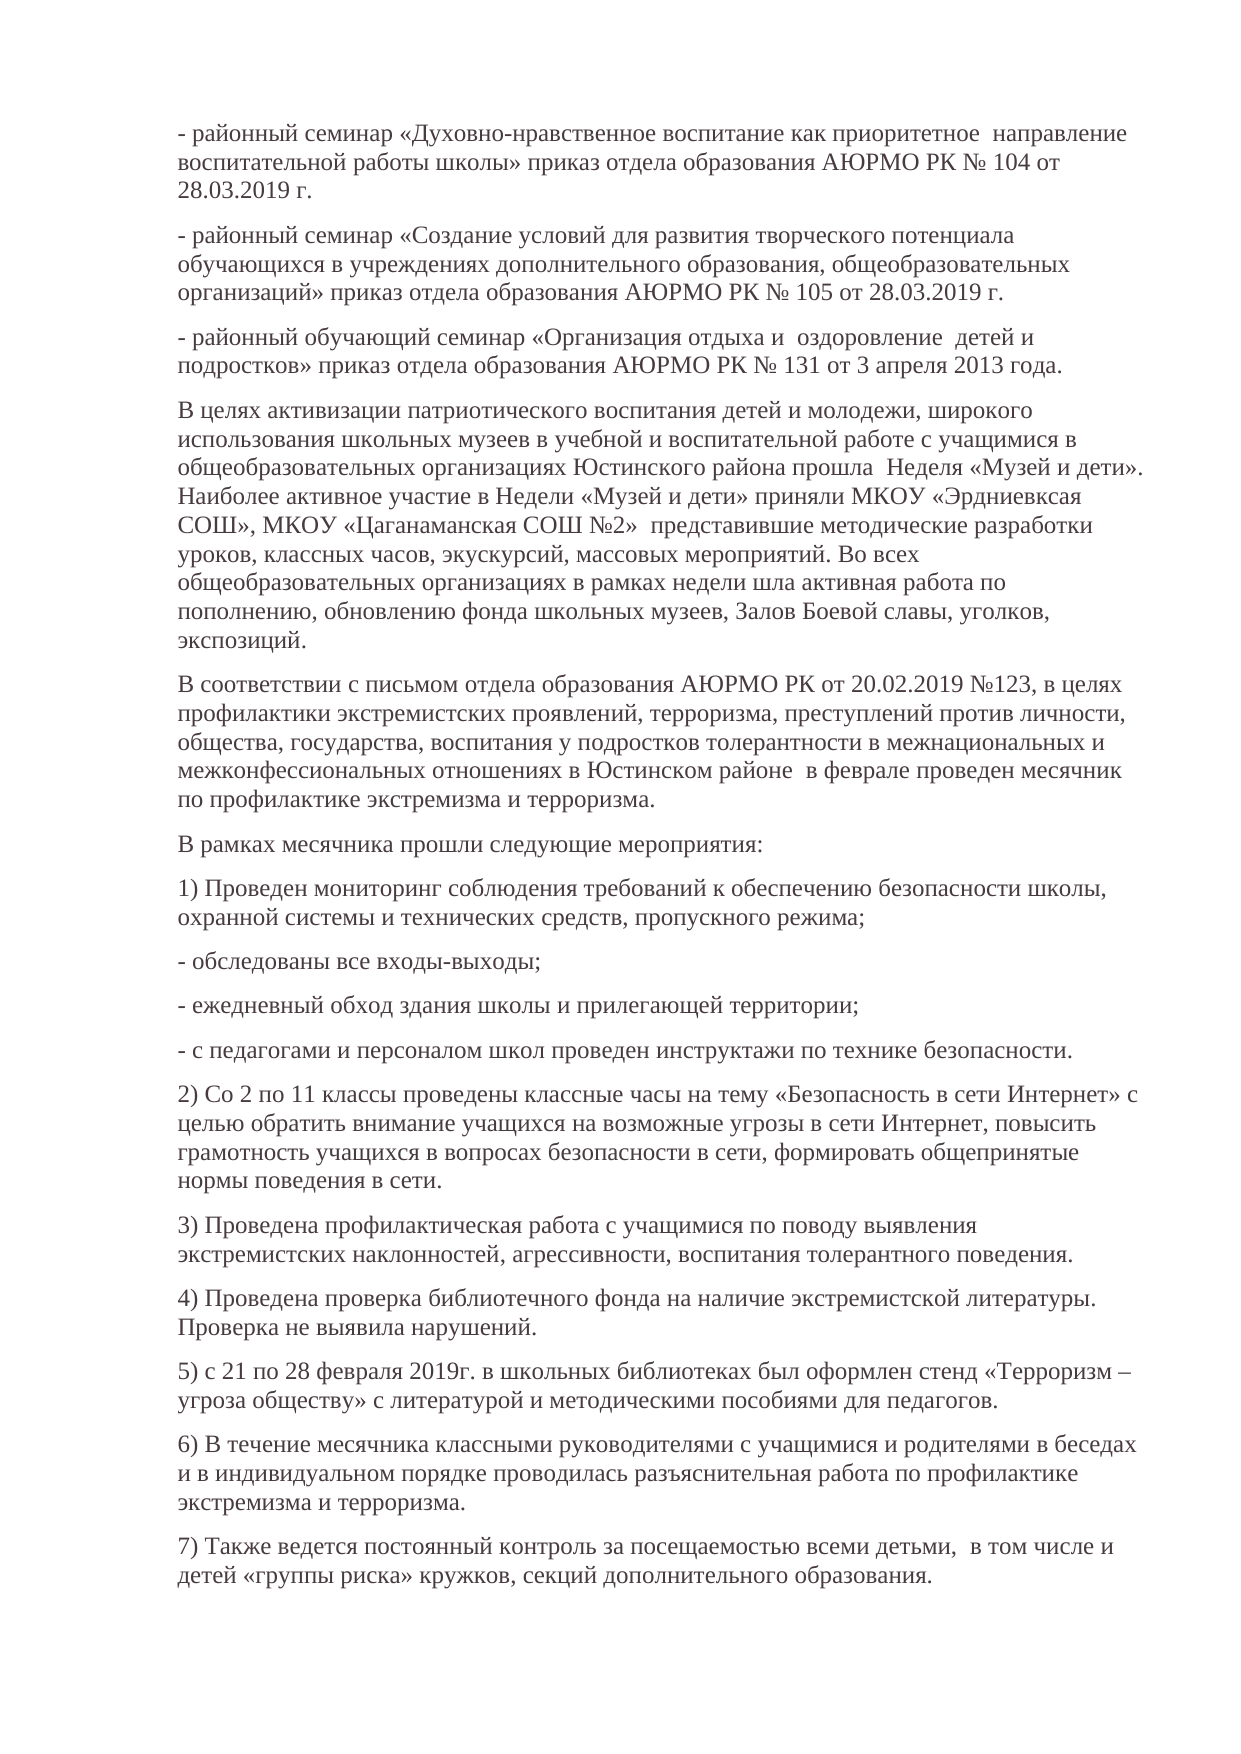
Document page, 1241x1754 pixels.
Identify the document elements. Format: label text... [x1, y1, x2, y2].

text 1) Проведен мониторинг соблюдения требований к обеспечению безопасности школы, охранной системы и технических средств, пропускного режима; [177, 873, 1152, 931]
text В рамках месячника прошли следующие мероприятия: [177, 829, 1152, 857]
text - районный обучающий семинар «Организация отдыха и оздоровление детей и подростков» приказ отдела образования АЮРМО РК № 131 от 3 апреля 2013 года. [177, 322, 1152, 379]
text 4) Проведена проверка библиотечного фонда на наличие экстремистской литературы. Проверка не выявила нарушений. [177, 1283, 1152, 1341]
text - ежедневный обход здания школы и прилегающей территории; [177, 991, 1152, 1019]
text - обследованы все входы-выходы; [177, 946, 1152, 975]
text - районный семинар «Духовно-нравственное воспитание как приоритетное направление воспитательной работы школы» приказ отдела образования АЮРМО РК № 104 от 28.03.2019 г. [177, 118, 1152, 204]
text - районный семинар «Создание условий для развития творческого потенциала обучающихся в учреждениях дополнительного образования, общеобразовательных организаций» приказ отдела образования АЮРМО РК № 105 от 28.03.2019 г. [177, 220, 1152, 306]
text 6) В течение месячника классными руководителями с учащимися и родителями в беседах и в индивидуальном порядке проводилась разъяснительная работа по профилактике экстремизма и терроризма. [177, 1429, 1152, 1516]
text В целях активизации патриотического воспитания детей и молодежи, широкого использования школьных музеев в учебной и воспитательной работе с учащимися в общеобразовательных организациях Юстинского района прошла Неделя «Музей и дети». Наиболее активное участие в Недели «Музей и дети» приняли МКОУ «Эрдниевксая СОШ», МКОУ «Цаганаманская СОШ №2» представившие методические разработки уроков, классных часов, экускурсий, массовых мероприятий. Во всех общеобразовательных организациях в рамках недели шла активная работа по пополнению, обновлению фонда школьных музеев, Залов Боевой славы, уголков, экспозиций. [177, 395, 1152, 654]
text 7) Также ведется постоянный контроль за посещаемостью всеми детьми, в том числе и детей «группы риска» кружков, секций дополнительного образования. [177, 1531, 1152, 1589]
text - с педагогами и персоналом школ проведен инструктажи по технике безопасности. [177, 1035, 1152, 1064]
text 2) Со 2 по 11 классы проведены классные часы на тему «Безопасность в сети Интернет» с целью обратить внимание учащихся на возможные угрозы в сети Интернет, повысить грамотность учащихся в вопросах безопасности в сети, формировать общепринятые нормы поведения в сети. [177, 1079, 1152, 1194]
text 3) Проведена профилактическая работа с учащимися по поводу выявления экстремистских наклонностей, агрессивности, воспитания толерантного поведения. [177, 1210, 1152, 1267]
text В соответствии с письмом отдела образования АЮРМО РК от 20.02.2019 №123, в целях профилактики экстремистских проявлений, терроризма, преступлений против личности, общества, государства, воспитания у подростков толерантности в межнациональных и межконфессиональных отношениях в Юстинском районе в феврале проведен месячник по профилактике экстремизма и терроризма. [177, 669, 1152, 813]
text 5) с 21 по 28 февраля 2019г. в школьных библиотеках был оформлен стенд «Терроризм – угроза обществу» с литературой и методическими пособиями для педагогов. [177, 1356, 1152, 1414]
